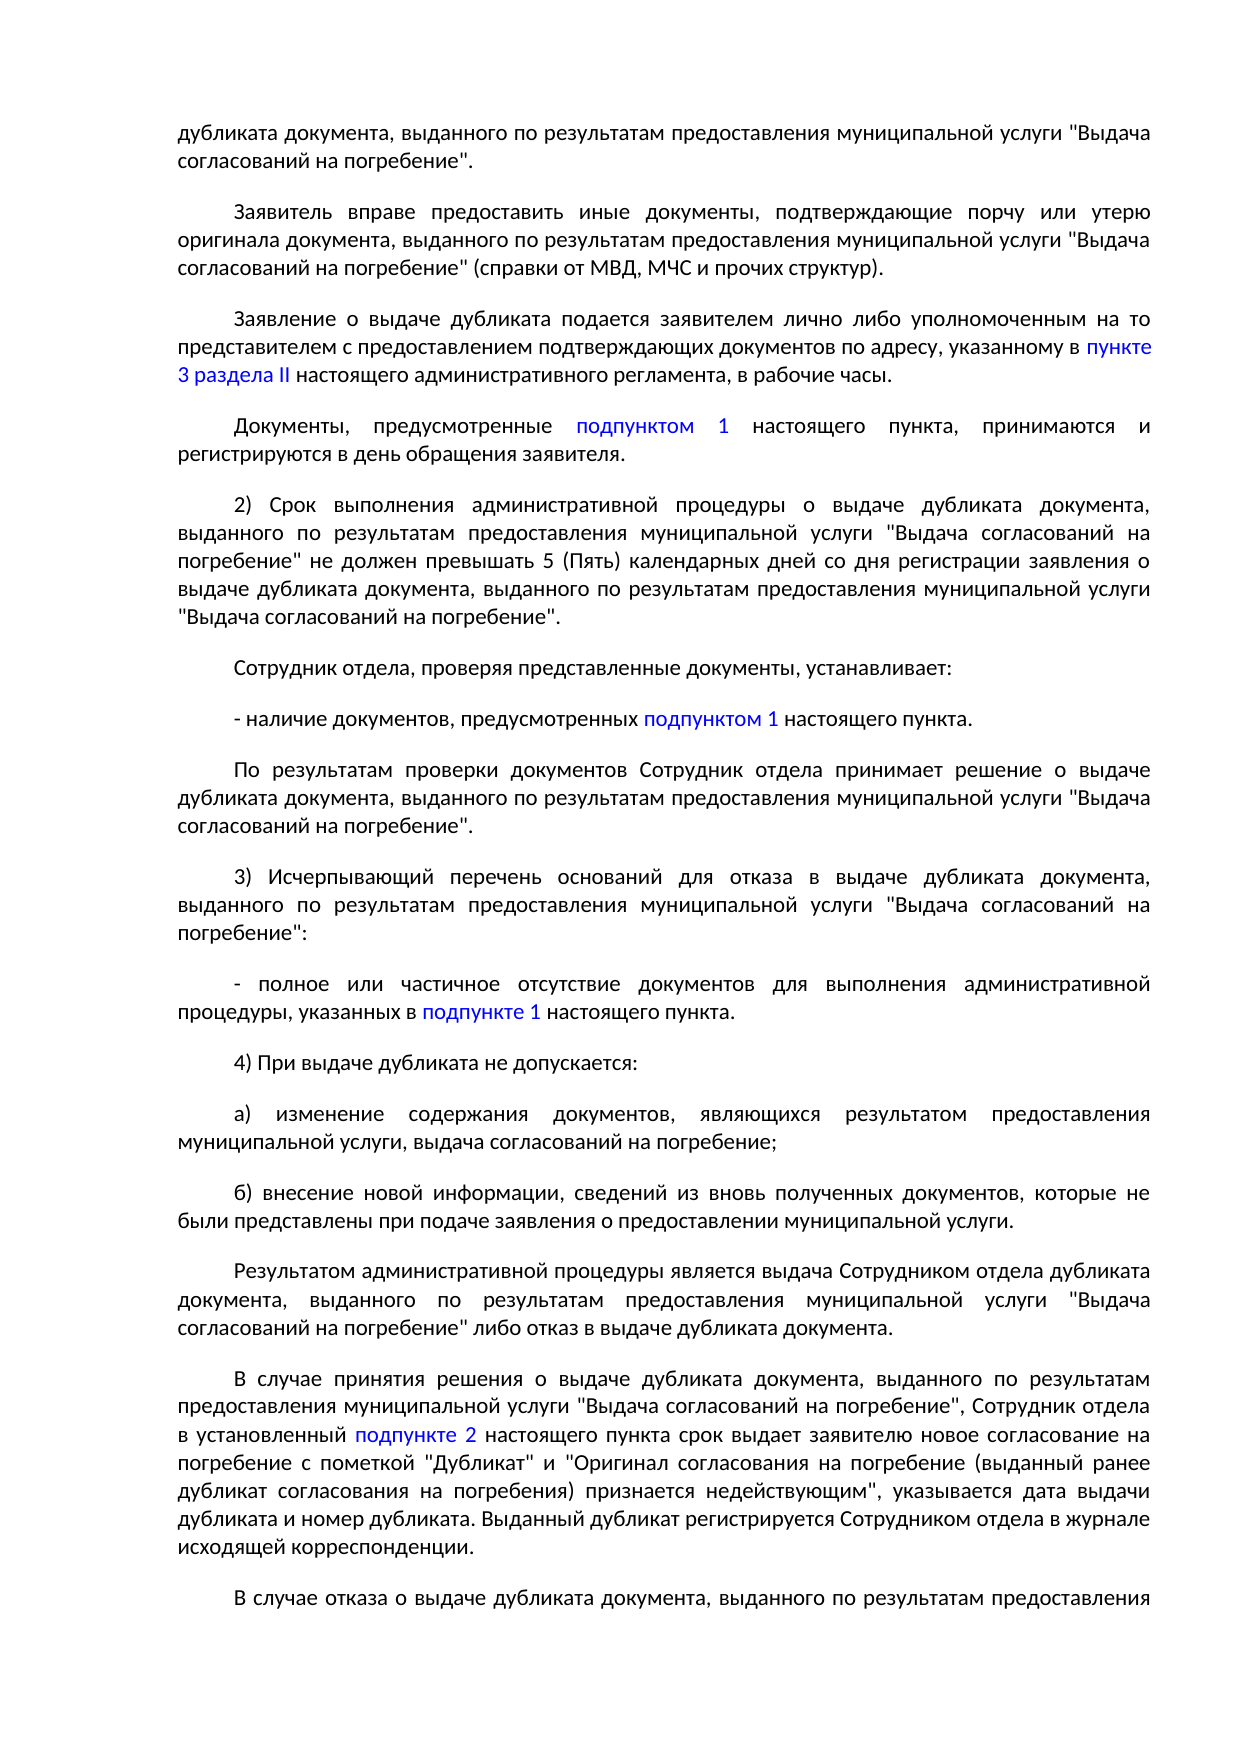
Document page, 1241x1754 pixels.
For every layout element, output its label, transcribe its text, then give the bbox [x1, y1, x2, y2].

text 3) Исчерпывающий перечень оснований для отказа в выдаче дубликата документа, выданного по результатам предоставления муниципальной услуги "Выдача согласований на погребение": [177, 862, 1152, 946]
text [177, 1583, 1152, 1611]
text 2) Срок выполнения административной процедуры о выдаче дубликата документа, выданного по результатам предоставления муниципальной услуги "Выдача согласований на погребение" не должен превышать 5 (Пять) календарных дней со дня регистрации заявления о выдаче дубликата документа, выданного по результатам предоставления муниципальной услуги "Выдача согласований на погребение". [177, 490, 1152, 630]
text Заявитель вправе предоставить иные документы, подтверждающие порчу или утерю оригинала документа, выданного по результатам предоставления муниципальной услуги "Выдача согласований на погребение" (справки от МВД, МЧС и прочих структур). [177, 197, 1152, 281]
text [177, 118, 1152, 174]
text Документы, предусмотренные подпунктом 1 настоящего пункта, принимаются и регистрируются в день обращения заявителя. [177, 411, 1152, 467]
text Результатом административной процедуры является выдача Сотрудником отдела дубликата документа, выданного по результатам предоставления муниципальной услуги "Выдача согласований на погребение" либо отказ в выдаче дубликата документа. [177, 1257, 1152, 1341]
text б) внесение новой информации, сведений из вновь полученных документов, которые не были представлены при подаче заявления о предоставлении муниципальной услуги. [177, 1178, 1152, 1234]
text Заявление о выдаче дубликата подается заявителем лично либо уполномоченным на то представителем с предоставлением подтверждающих документов по адресу, указанному в пункте 3 раздела II настоящего административного регламента, в рабочие часы. [177, 304, 1152, 388]
text Сотрудник отдела, проверяя представленные документы, устанавливает: [177, 653, 1152, 681]
text - полное или частичное отсутствие документов для выполнения административной процедуры, указанных в подпункте 1 настоящего пункта. [177, 969, 1152, 1025]
text По результатам проверки документов Сотрудник отдела принимает решение о выдаче дубликата документа, выданного по результатам предоставления муниципальной услуги "Выдача согласований на погребение". [177, 755, 1152, 839]
text а) изменение содержания документов, являющихся результатом предоставления муниципальной услуги, выдача согласований на погребение; [177, 1099, 1152, 1155]
text - наличие документов, предусмотренных подпунктом 1 настоящего пункта. [177, 704, 1152, 732]
text 4) При выдаче дубликата не допускается: [177, 1048, 1152, 1076]
text В случае принятия решения о выдаче дубликата документа, выданного по результатам предоставления муниципальной услуги "Выдача согласований на погребение", Сотрудник отдела в установленный подпункте 2 настоящего пункта срок выдает заявителю новое согласование на погребение с пометкой "Дубликат" и "Оригинал согласования на погребение (выданный ранее дубликат согласования на погребения) признается недействующим", указывается дата выдачи дубликата и номер дубликата. Выданный дубликат регистрируется Сотрудником отдела в журнале исходящей корреспонденции. [177, 1364, 1152, 1560]
